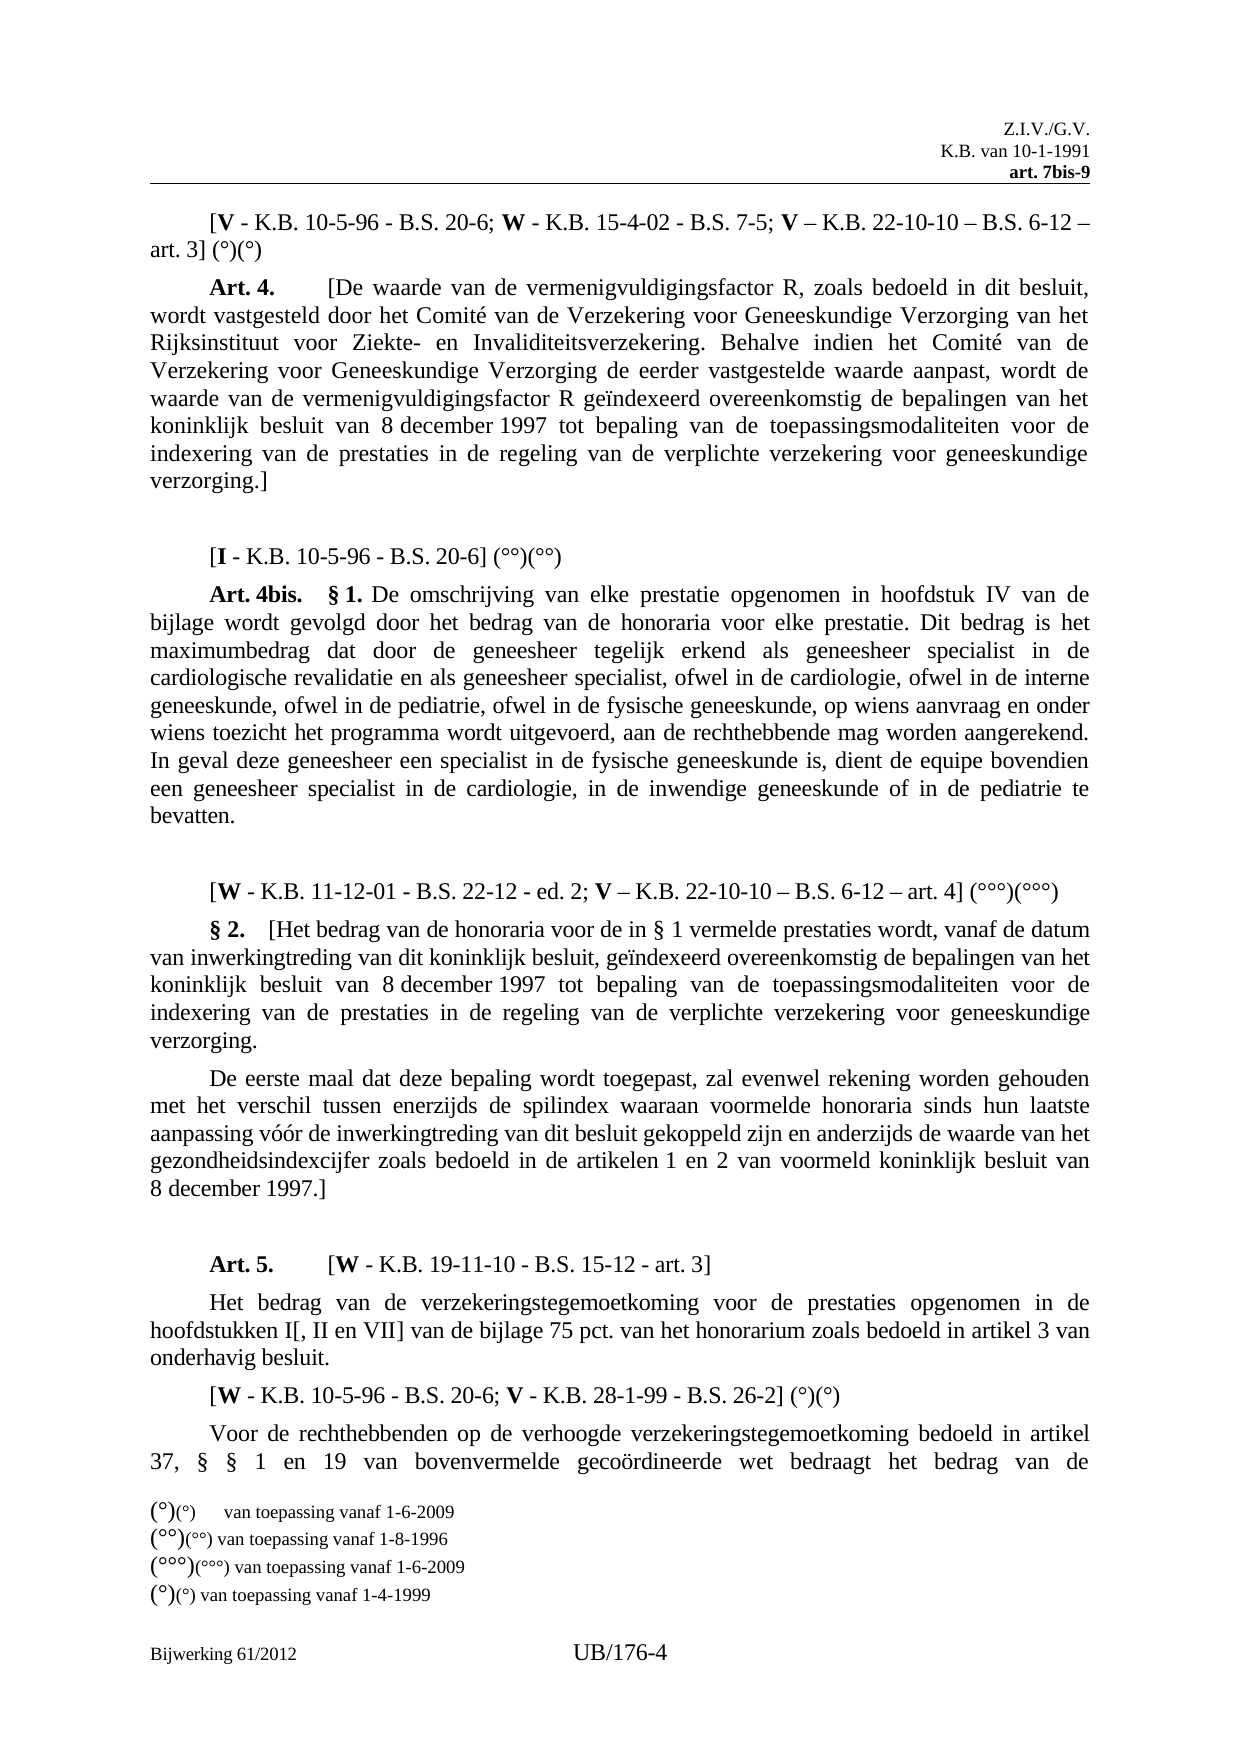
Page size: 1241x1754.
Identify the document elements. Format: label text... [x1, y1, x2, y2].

text [I - K.B. 10-5-96 - B.S. 20-6] (°°) [150, 542, 1090, 570]
text [W - K.B. 11-12-01 - B.S. 22-12 - ed. 2; V – K.B. 22-10-10 – B.S. 6-12 – art. 4] (°°°) [150, 877, 1090, 905]
text De eerste maal dat deze bepaling wordt toegepast, zal evenwel rekening worden gehouden met het verschil tussen enerzijds de spilindex waaraan voormelde honoraria sinds hun laatste aanpassing vóór de inwerkingtreding van dit besluit gekoppeld zijn en anderzijds de waarde van het gezondheidsindexcijfer zoals bedoeld in de artikelen 1 en 2 van voormeld koninklijk besluit van 8 december 1997.] [150, 1064, 1090, 1202]
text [150, 1419, 1090, 1475]
text [V - K.B. 10-5-96 - B.S. 20-6; W - K.B. 15-4-02 - B.S. 7-5; V – K.B. 22-10-10 – B.S. 6-12 – art. 3] (°) [150, 207, 1090, 263]
text Het bedrag van de verzekeringstegemoetkoming voor de prestaties opgenomen in de hoofdstukken I[, II en VII] van de bijlage 75 pct. van het honorarium zoals bedoeld in artikel 3 van onderhavig besluit. [150, 1288, 1090, 1371]
text § 2. [Het bedrag van de honoraria voor de in § 1 vermelde prestaties wordt, vanaf de datum van inwerkingtreding van dit koninklijk besluit, geïndexeerd overeenkomstig de bepalingen van het koninklijk besluit van 8 december 1997 tot bepaling van de toepassingsmodaliteiten voor de indexering van de prestaties in de regeling van de verplichte verzekering voor geneeskundige verzorging. [150, 915, 1090, 1053]
text Art. 4. [De waarde van de vermenigvuldigingsfactor R, zoals bedoeld in dit besluit, wordt vastgesteld door het Comité van de Verzekering voor Geneeskundige Verzorging van het Rijksinstituut voor Ziekte- en Invaliditeitsverzekering. Behalve indien het Comité van de Verzekering voor Geneeskundige Verzorging de eerder vastgestelde waarde aanpast, wordt de waarde van de vermenigvuldigingsfactor R geïndexeerd overeenkomstig de bepalingen van het koninklijk besluit van 8 december 1997 tot bepaling van de toepassingsmodaliteiten voor de indexering van de prestaties in de regeling van de verplichte verzekering voor geneeskundige verzorging.] [150, 273, 1090, 494]
text Art. 5. [W - K.B. 19-11-10 - B.S. 15-12 - art. 3] [150, 1250, 1090, 1278]
text Art. 4bis. § 1. De omschrijving van elke prestatie opgenomen in hoofdstuk IV van de bijlage wordt gevolgd door het bedrag van de honoraria voor elke prestatie. Dit bedrag is het maximumbedrag dat door de geneesheer tegelijk erkend als geneesheer specialist in de cardiologische revalidatie en als geneesheer specialist, ofwel in de cardiologie, ofwel in de interne geneeskunde, ofwel in de pediatrie, ofwel in de fysische geneeskunde, op wiens aanvraag en onder wiens toezicht het programma wordt uitgevoerd, aan de rechthebbende mag worden aangerekend. In geval deze geneesheer een specialist in de fysische geneeskunde is, dient de equipe bovendien een geneesheer specialist in de cardiologie, in de inwendige geneeskunde of in de pediatrie te bevatten. [150, 580, 1090, 829]
text [W - K.B. 10-5-96 - B.S. 20-6; V - K.B. 28-1-99 - B.S. 26-2] (°) [150, 1381, 1090, 1409]
